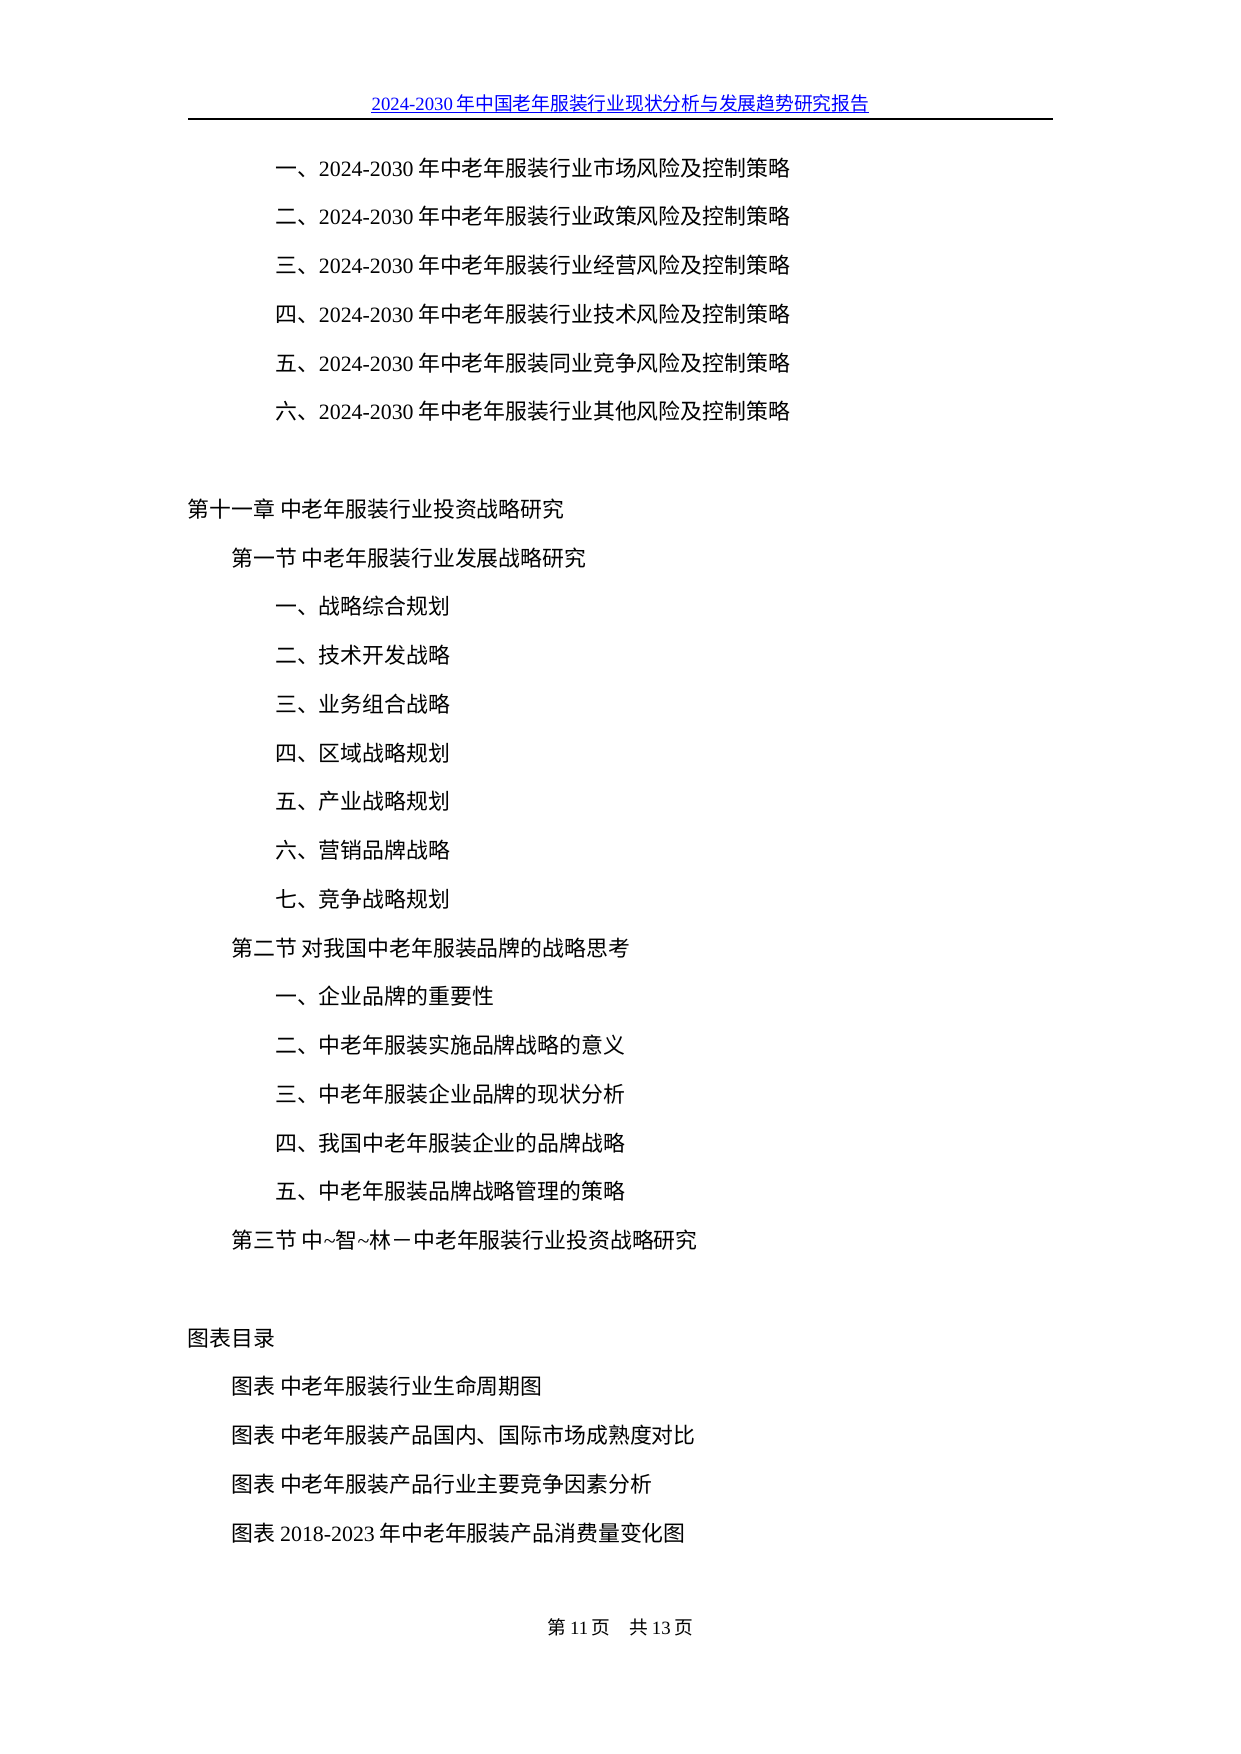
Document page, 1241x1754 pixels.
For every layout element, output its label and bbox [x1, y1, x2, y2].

text [187, 150, 1053, 1548]
